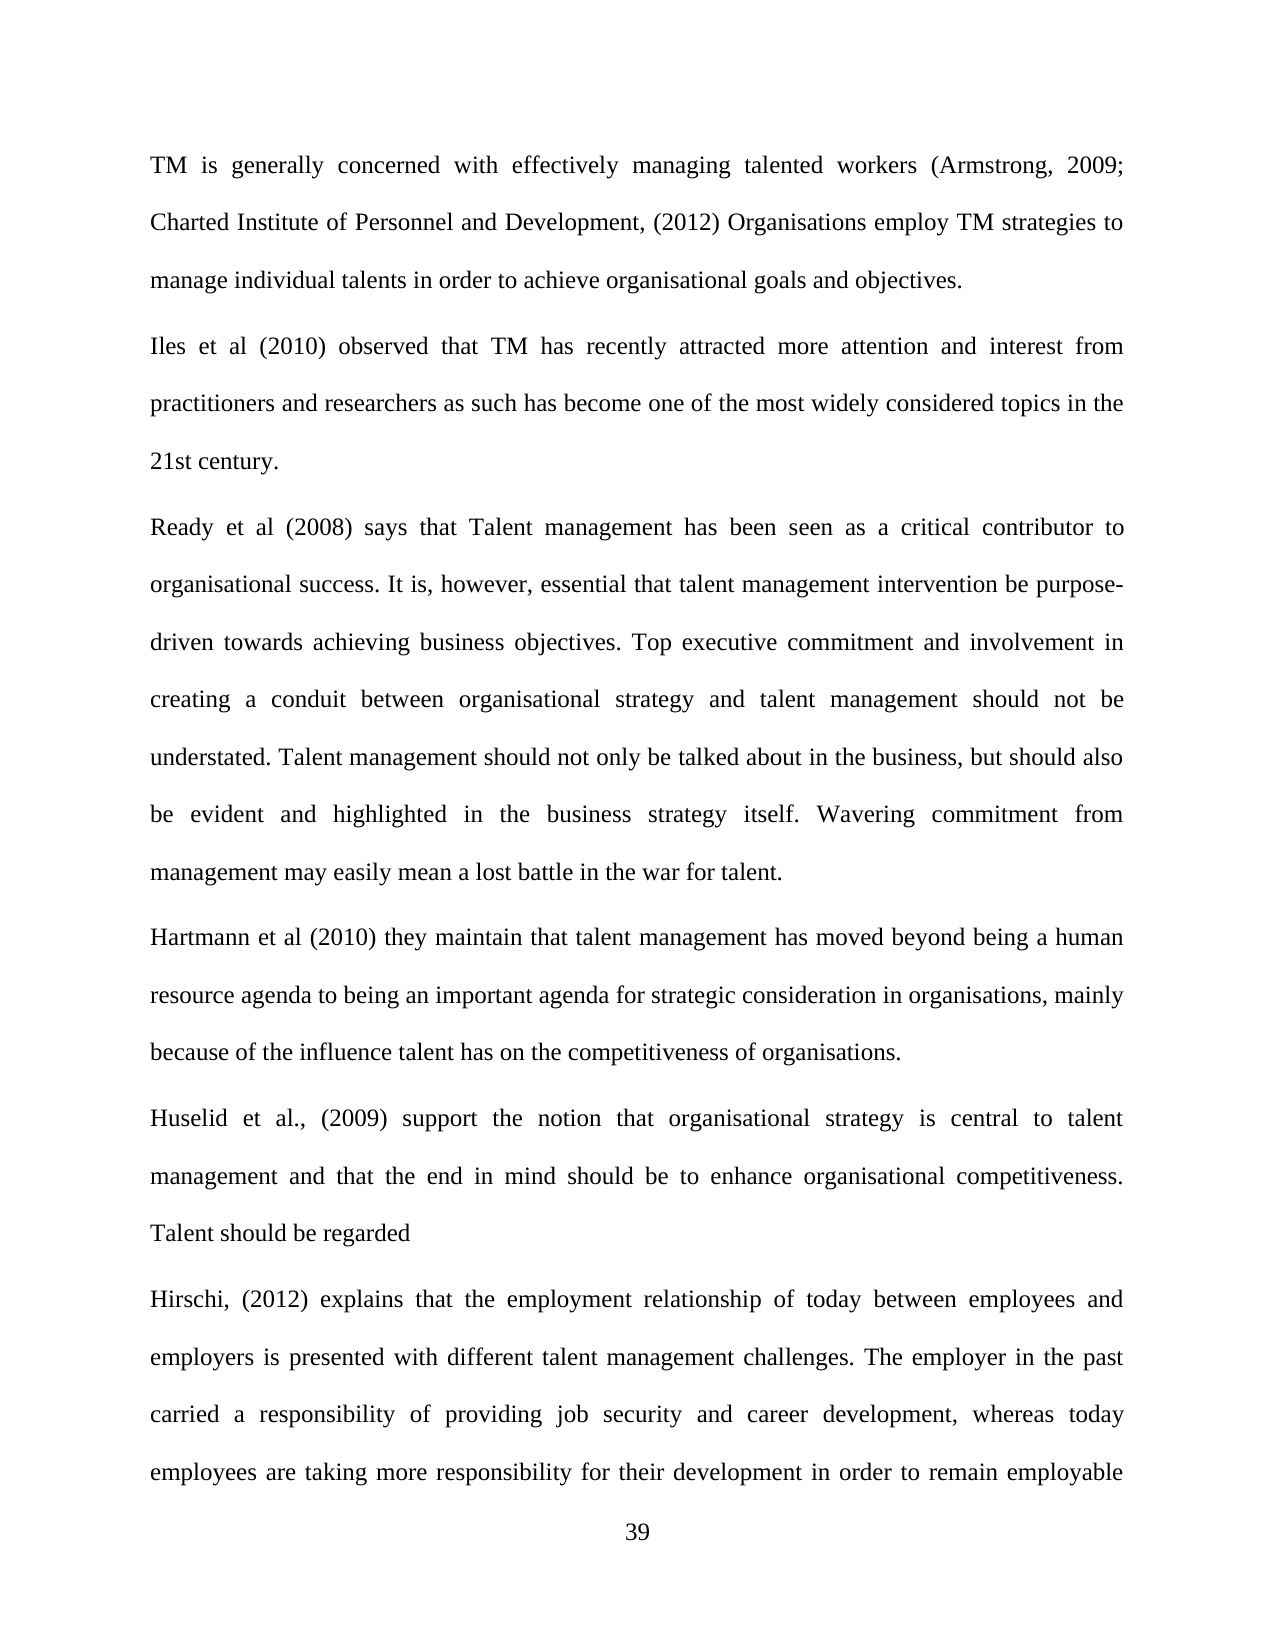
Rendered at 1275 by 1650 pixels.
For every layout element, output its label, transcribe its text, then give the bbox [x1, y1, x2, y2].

text TM is generally concerned with effectively managing talented workers (Armstrong, 2009; Charted Institute of Personnel and Development, (2012) Organisations employ TM strategies to manage individual talents in order to achieve organisational goals and objectives. [150, 150, 1125, 294]
text Huselid et al., (2009) support the notion that organisational strategy is central to talent management and that the end in mind should be to enhance organisational competitiveness. Talent should be regarded [150, 1103, 1125, 1247]
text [150, 1284, 1125, 1485]
text Ready et al (2008) says that Talent management has been seen as a critical contributor to organisational success. It is, however, essential that talent management intervention be purpose-driven towards achieving business objectives. Top executive commitment and involvement in creating a conduit between organisational strategy and talent management should not be understated. Talent management should not only be talked about in the business, but should also be evident and highlighted in the business strategy itself. Wavering commitment from management may easily mean a lost battle in the war for talent. [150, 512, 1125, 885]
text Hartmann et al (2010) they maintain that talent management has moved beyond being a human resource agenda to being an important agenda for strategic consideration in organisations, mainly because of the influence talent has on the competitiveness of organisations. [150, 922, 1125, 1066]
text Iles et al (2010) observed that TM has recently attracted more attention and interest from practitioners and researchers as such has become one of the most widely considered topics in the 21st century. [150, 331, 1125, 474]
